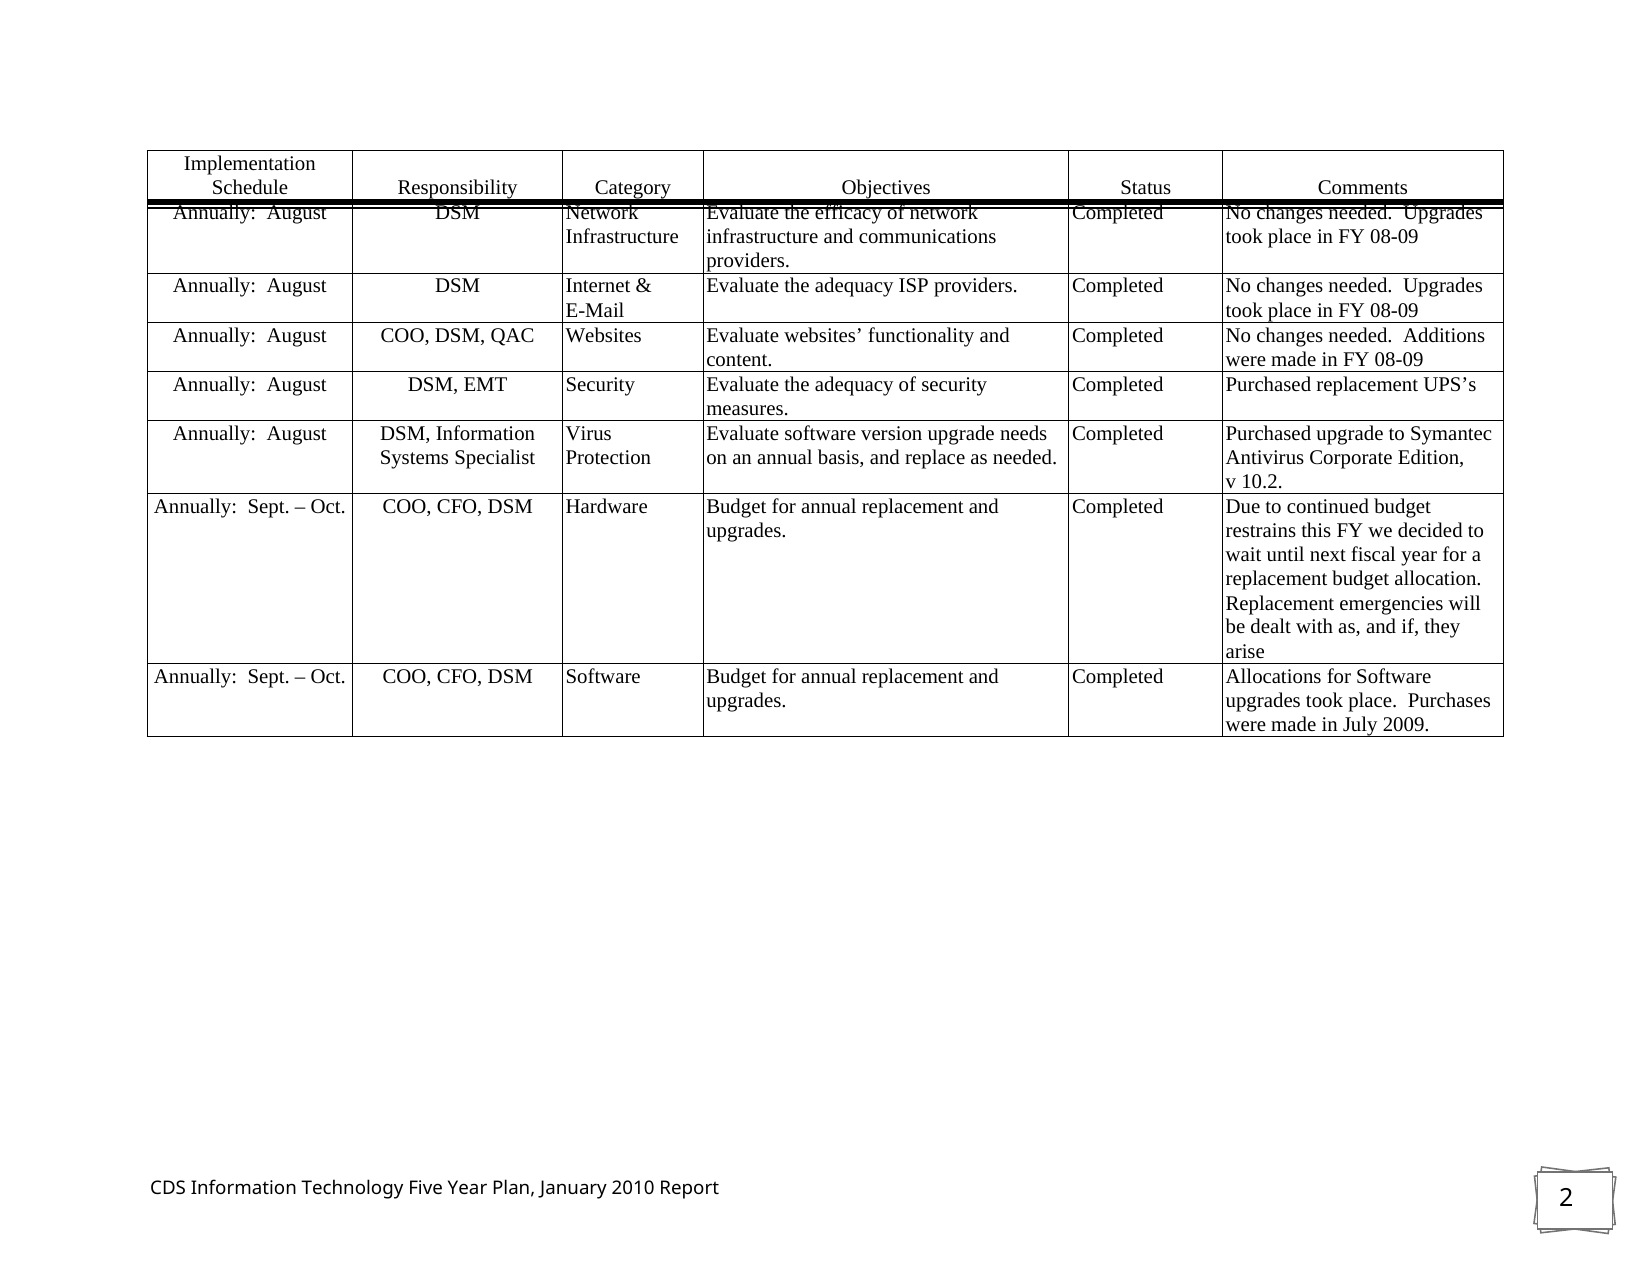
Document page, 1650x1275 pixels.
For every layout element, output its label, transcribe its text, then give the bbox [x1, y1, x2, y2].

table_cell Annually: Sept. – Oct. [148, 494, 352, 663]
table_cell DSM [353, 274, 562, 322]
table_cell Allocations for Software upgrades took place. Purchases were made in July 2009. [1223, 664, 1503, 736]
table_cell Annually: August [148, 209, 352, 272]
table_cell Purchased replacement UPS’s [1223, 372, 1503, 420]
table_cell Completed [1069, 209, 1222, 272]
table_cell Annually: August [148, 421, 352, 493]
table_header Objectives [704, 151, 1068, 199]
table_cell Completed [1069, 421, 1222, 493]
table_header Implementation Schedule [148, 151, 352, 199]
table_cell Websites [563, 323, 703, 371]
table_cell No changes needed. Upgrades took place in FY 08-09 [1223, 274, 1503, 322]
table_header Category [563, 151, 703, 199]
table_cell Annually: August [148, 274, 352, 322]
table_header Responsibility [353, 151, 562, 199]
table_cell Budget for annual replacement and upgrades. [704, 664, 1068, 736]
table_cell No changes needed. Additions were made in FY 08-09 [1223, 323, 1503, 371]
table_cell COO, CFO, DSM [353, 664, 562, 736]
table_cell Completed [1069, 664, 1222, 736]
table_cell Evaluate software version upgrade needs on an annual basis, and replace as needed. [704, 421, 1068, 493]
table_cell Hardware [563, 494, 703, 663]
table_cell COO, CFO, DSM [353, 494, 562, 663]
table_cell Completed [1069, 494, 1222, 663]
table_cell Network Infrastructure [563, 209, 703, 272]
table_header Comments [1223, 151, 1503, 199]
table_cell Purchased upgrade to Symantec Antivirus Corporate Edition, v 10.2. [1223, 421, 1503, 493]
table_cell Evaluate websites’ functionality and content. [704, 323, 1068, 371]
table_cell Virus Protection [563, 421, 703, 493]
table_cell Completed [1069, 372, 1222, 420]
table_cell COO, DSM, QAC [353, 323, 562, 371]
table_cell Evaluate the adequacy ISP providers. [704, 274, 1068, 322]
table_cell Annually: August [148, 372, 352, 420]
table_cell Budget for annual replacement and upgrades. [704, 494, 1068, 663]
table_cell Annually: August [148, 323, 352, 371]
table_cell Due to continued budget restrains this FY we decided to wait until next fiscal year for a replacement budget allocation. Replacement emergencies will be dealt with as, and if, they arise [1223, 494, 1503, 663]
table_cell No changes needed. Upgrades took place in FY 08-09 [1223, 209, 1503, 272]
table_cell Evaluate the adequacy of security measures. [704, 372, 1068, 420]
table_cell Annually: Sept. – Oct. [148, 664, 352, 736]
table_cell DSM [353, 209, 562, 272]
table_cell DSM, Information Systems Specialist [353, 421, 562, 493]
table_cell Internet & E-Mail [563, 274, 703, 322]
table_cell Completed [1069, 274, 1222, 322]
table_header Status [1069, 151, 1222, 199]
table_cell Evaluate the efficacy of network infrastructure and communications providers. [704, 209, 1068, 272]
table_cell DSM, EMT [353, 372, 562, 420]
table_cell Software [563, 664, 703, 736]
table_cell Completed [1069, 323, 1222, 371]
table_cell Security [563, 372, 703, 420]
